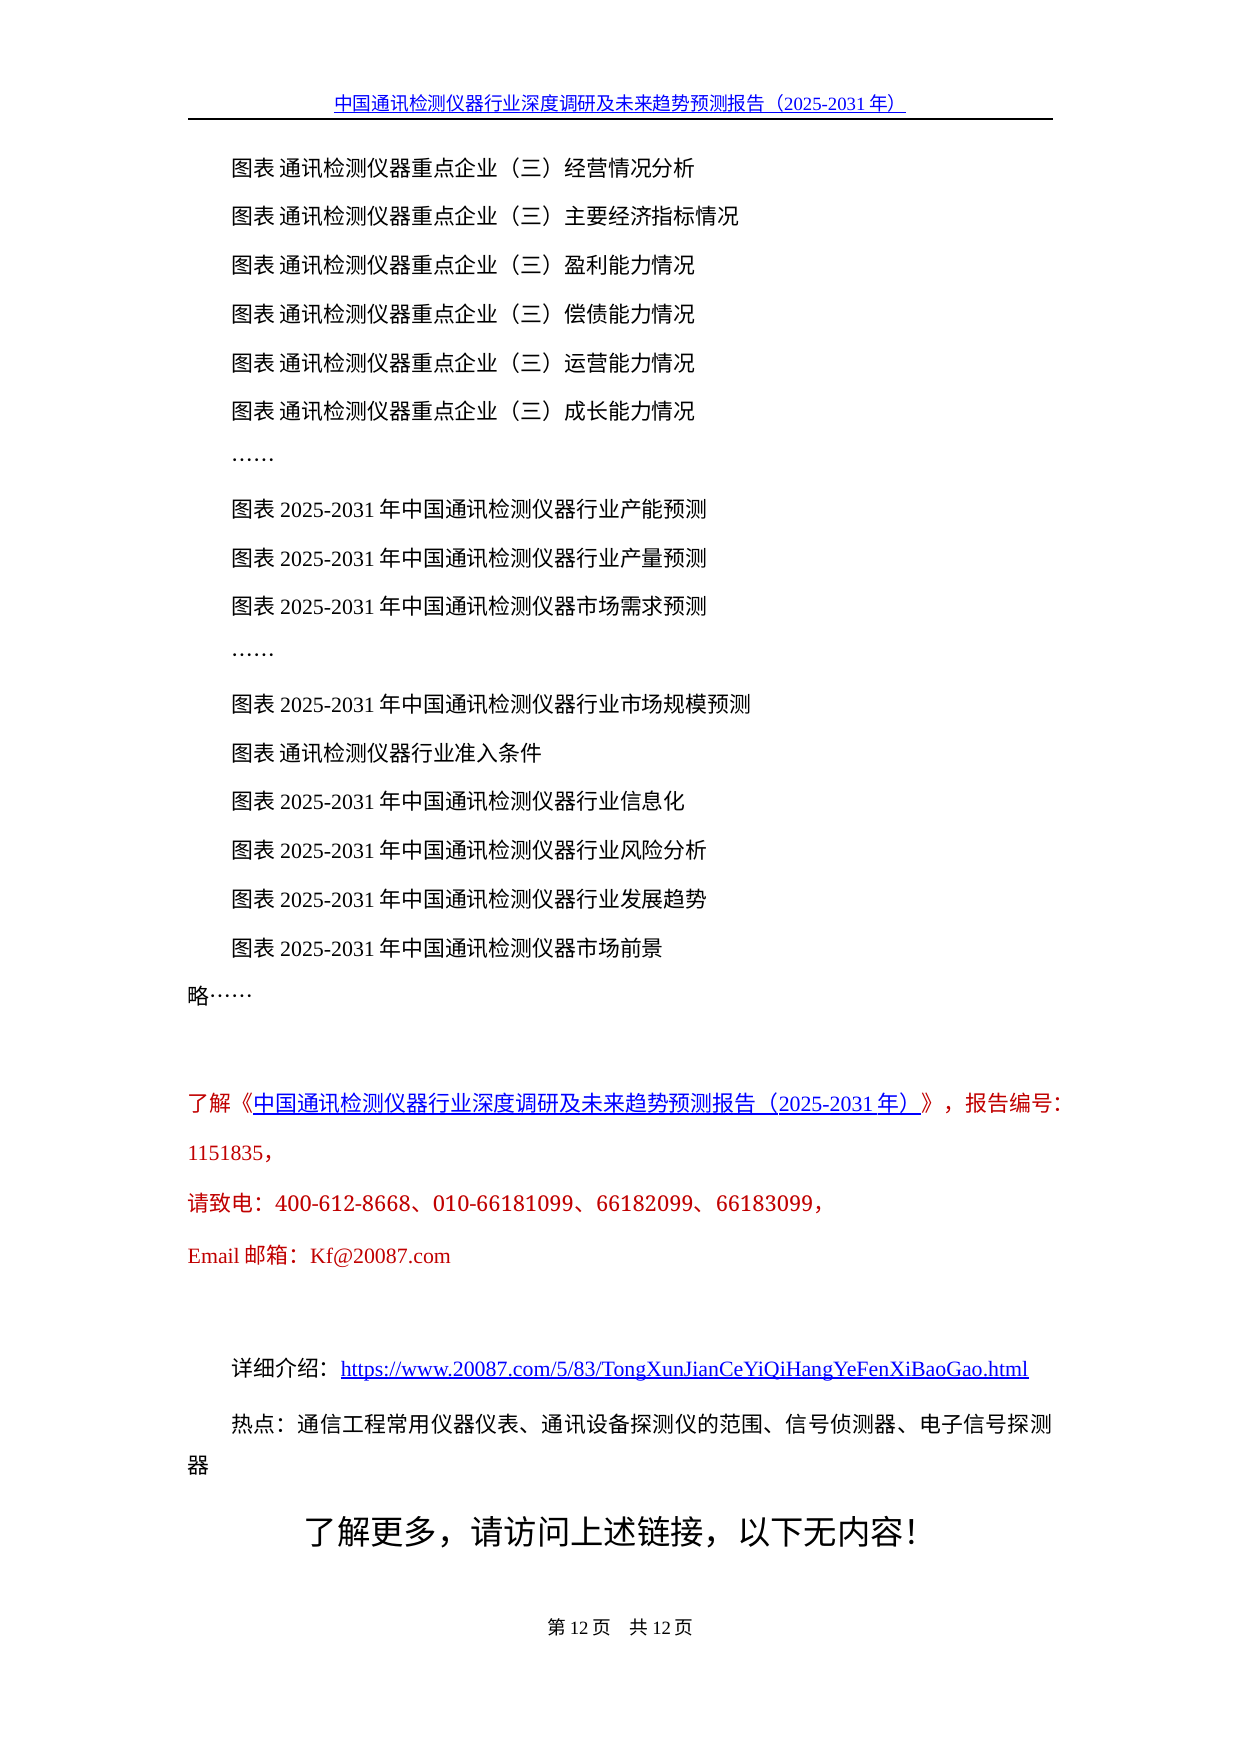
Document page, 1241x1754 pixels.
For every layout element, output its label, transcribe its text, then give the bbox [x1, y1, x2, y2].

title 了解更多，请访问上述链接，以下无内容！ [187, 1497, 1053, 1562]
text 请致电：400-612-8668、010-66181099、66182099、66183099， [187, 1186, 1053, 1218]
text 热点：通信工程常用仪器仪表、通讯设备探测仪的范围、信号侦测器、电子信号探测器 [187, 1407, 1053, 1480]
text Email邮箱：Kf@20087.com [187, 1237, 1053, 1270]
text 了解《中国通讯检测仪器行业深度调研及未来趋势预测报告（2025-2031年）》，报告编号：1151835， [187, 1085, 1053, 1167]
text 详细介绍：https://www.20087.com/5/83/TongXunJianCeYiQiHangYeFenXiBaoGao.html [187, 1350, 1053, 1383]
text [187, 150, 1053, 1011]
